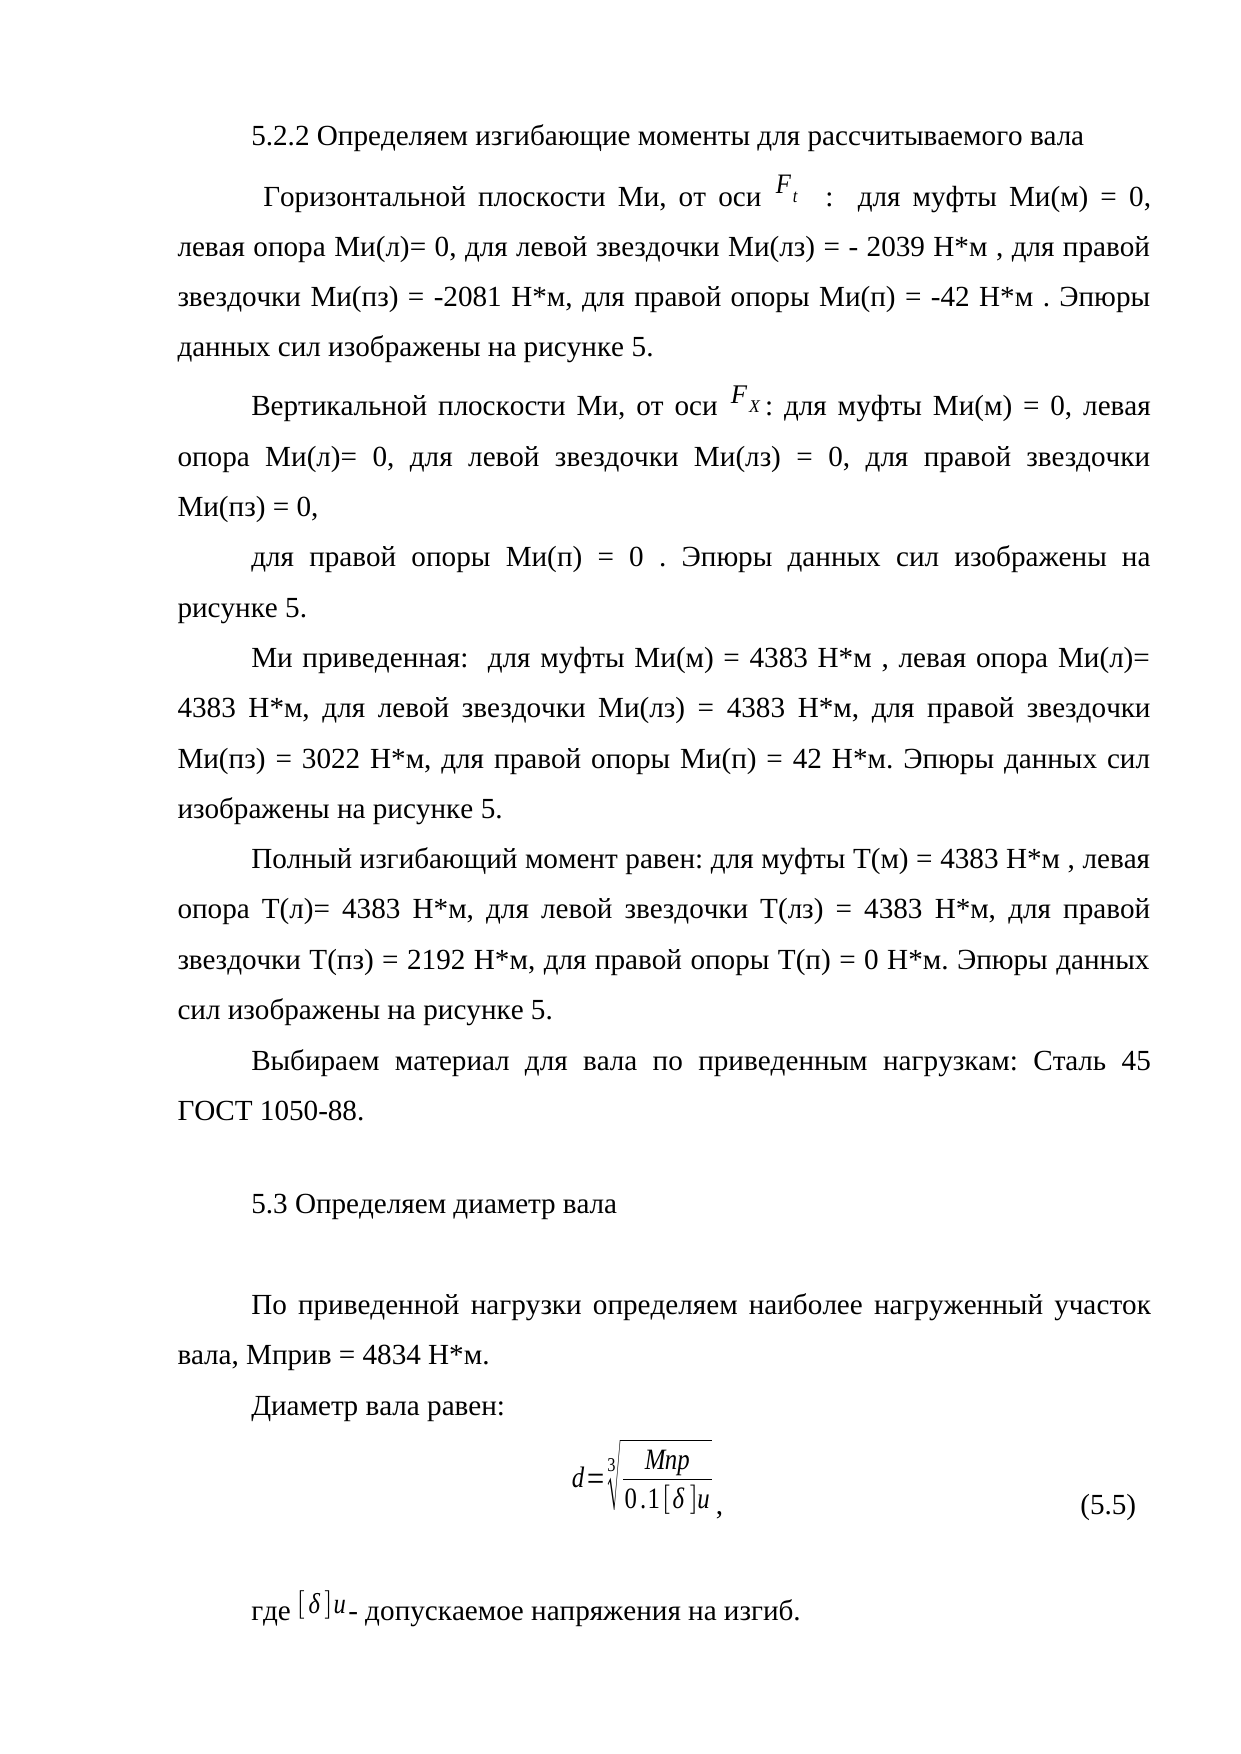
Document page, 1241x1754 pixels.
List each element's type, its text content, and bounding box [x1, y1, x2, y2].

text где - допускаемое напряжения на изгиб. [177, 1588, 1152, 1627]
text 5.2.2 Определяем изгибающие моменты для рассчитываемого вала [177, 118, 1152, 152]
text Выбираем материал для вала по приведенным нагрузкам: Сталь 45 ГОСТ 1050-88. [177, 1043, 1152, 1126]
text Вертикальной плоскости Ми, от оси : для муфты Ми(м) = 0, левая опора Ми(л)= 0, для левой звездочки Ми(лз) = 0, для правой звездочки Ми(пз) = 0, [177, 380, 1152, 523]
text 5.3 Определяем диаметр вала [177, 1186, 1152, 1220]
text Горизонтальной плоскости Ми, от оси : для муфты Ми(м) = 0, левая опора Ми(л)= 0, для левой звездочки Ми(лз) = - 2039 Н*м , для правой звездочки Ми(пз) = -2081 Н*м, для правой опоры Ми(п) = -42 Н*м . Эпюры данных сил изображены на рисунке 5. [177, 168, 1152, 363]
text По приведенной нагрузки определяем наиболее нагруженный участок вала, Мприв = 4834 Н*м. [177, 1287, 1152, 1371]
text Ми приведенная: для муфты Ми(м) = 4383 Н*м , левая опора Ми(л)= 4383 Н*м, для левой звездочки Ми(лз) = 4383 Н*м, для правой звездочки Ми(пз) = 3022 Н*м, для правой опоры Ми(п) = 42 Н*м. Эпюры данных сил изображены на рисунке 5. [177, 640, 1152, 824]
text , (5.5) [177, 1438, 1152, 1521]
text Полный изгибающий момент равен: для муфты Т(м) = 4383 Н*м , левая опора Т(л)= 4383 Н*м, для левой звездочки Т(лз) = 4383 Н*м, для правой звездочки Т(пз) = 2192 Н*м, для правой опоры Т(п) = 0 Н*м. Эпюры данных сил изображены на рисунке 5. [177, 841, 1152, 1026]
text Диаметр вала равен: [177, 1388, 1152, 1421]
text для правой опоры Ми(п) = 0 . Эпюры данных сил изображены на рисунке 5. [177, 539, 1152, 623]
